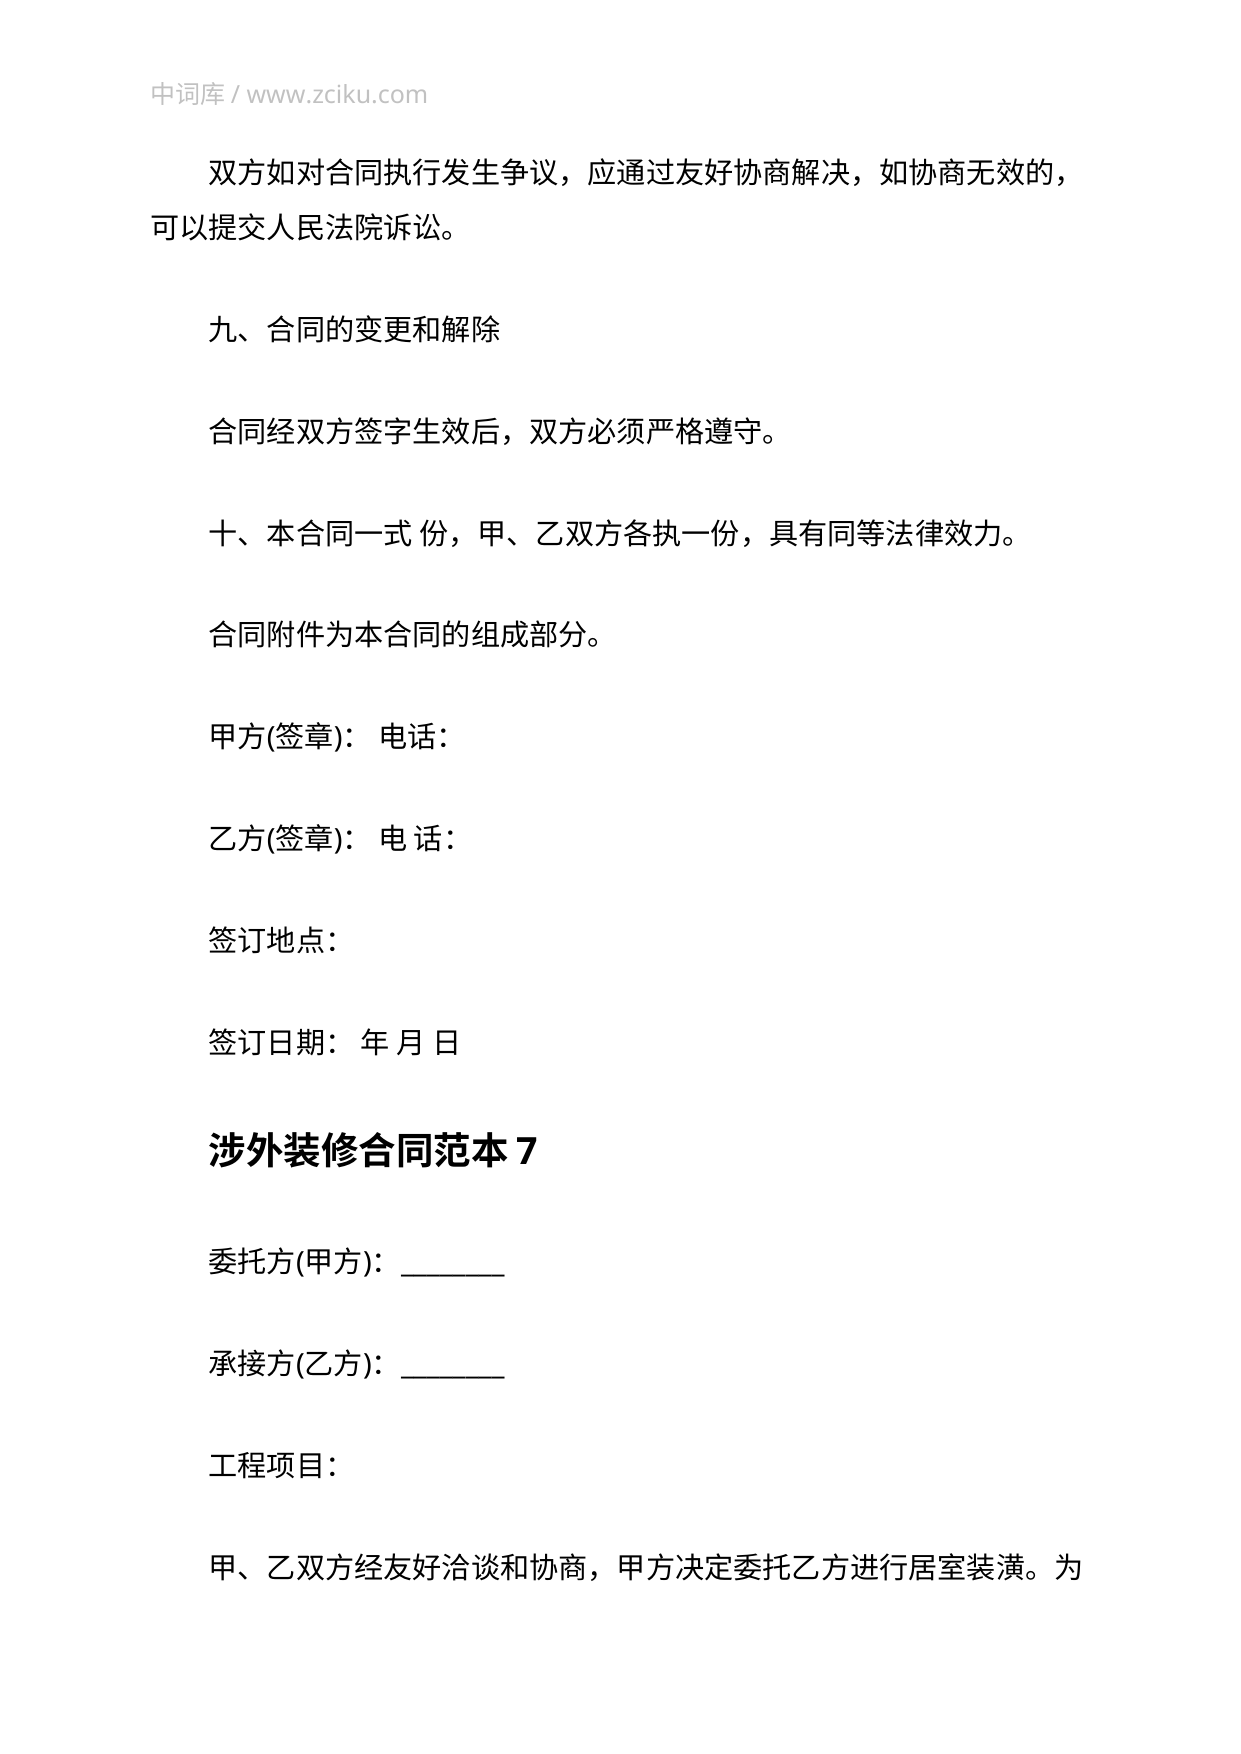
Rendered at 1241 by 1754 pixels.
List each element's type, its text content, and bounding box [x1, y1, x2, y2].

text 工程项目： [150, 1443, 1090, 1485]
text 双方如对合同执行发生争议，应通过友好协商解决，如协商无效的，可以提交人民法院诉讼。 [150, 150, 1090, 247]
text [150, 1544, 1090, 1587]
text 合同经双方签字生效后，双方必须严格遵守。 [150, 408, 1090, 451]
text 九、合同的变更和解除 [150, 307, 1090, 349]
text 承接方(乙方)：________ [150, 1341, 1090, 1383]
text 十、本合同一式 份，甲、乙双方各执一份，具有同等法律效力。 [150, 510, 1090, 552]
text 签订地点： [150, 918, 1090, 960]
text 乙方(签章)： 电 话： [150, 816, 1090, 858]
text 合同附件为本合同的组成部分。 [150, 612, 1090, 654]
text 甲方(签章)： 电话： [150, 714, 1090, 756]
text 涉外装修合同范本7 [150, 1121, 1090, 1176]
text 委托方(甲方)：________ [150, 1239, 1090, 1281]
text 签订日期： 年 月 日 [150, 1019, 1090, 1062]
